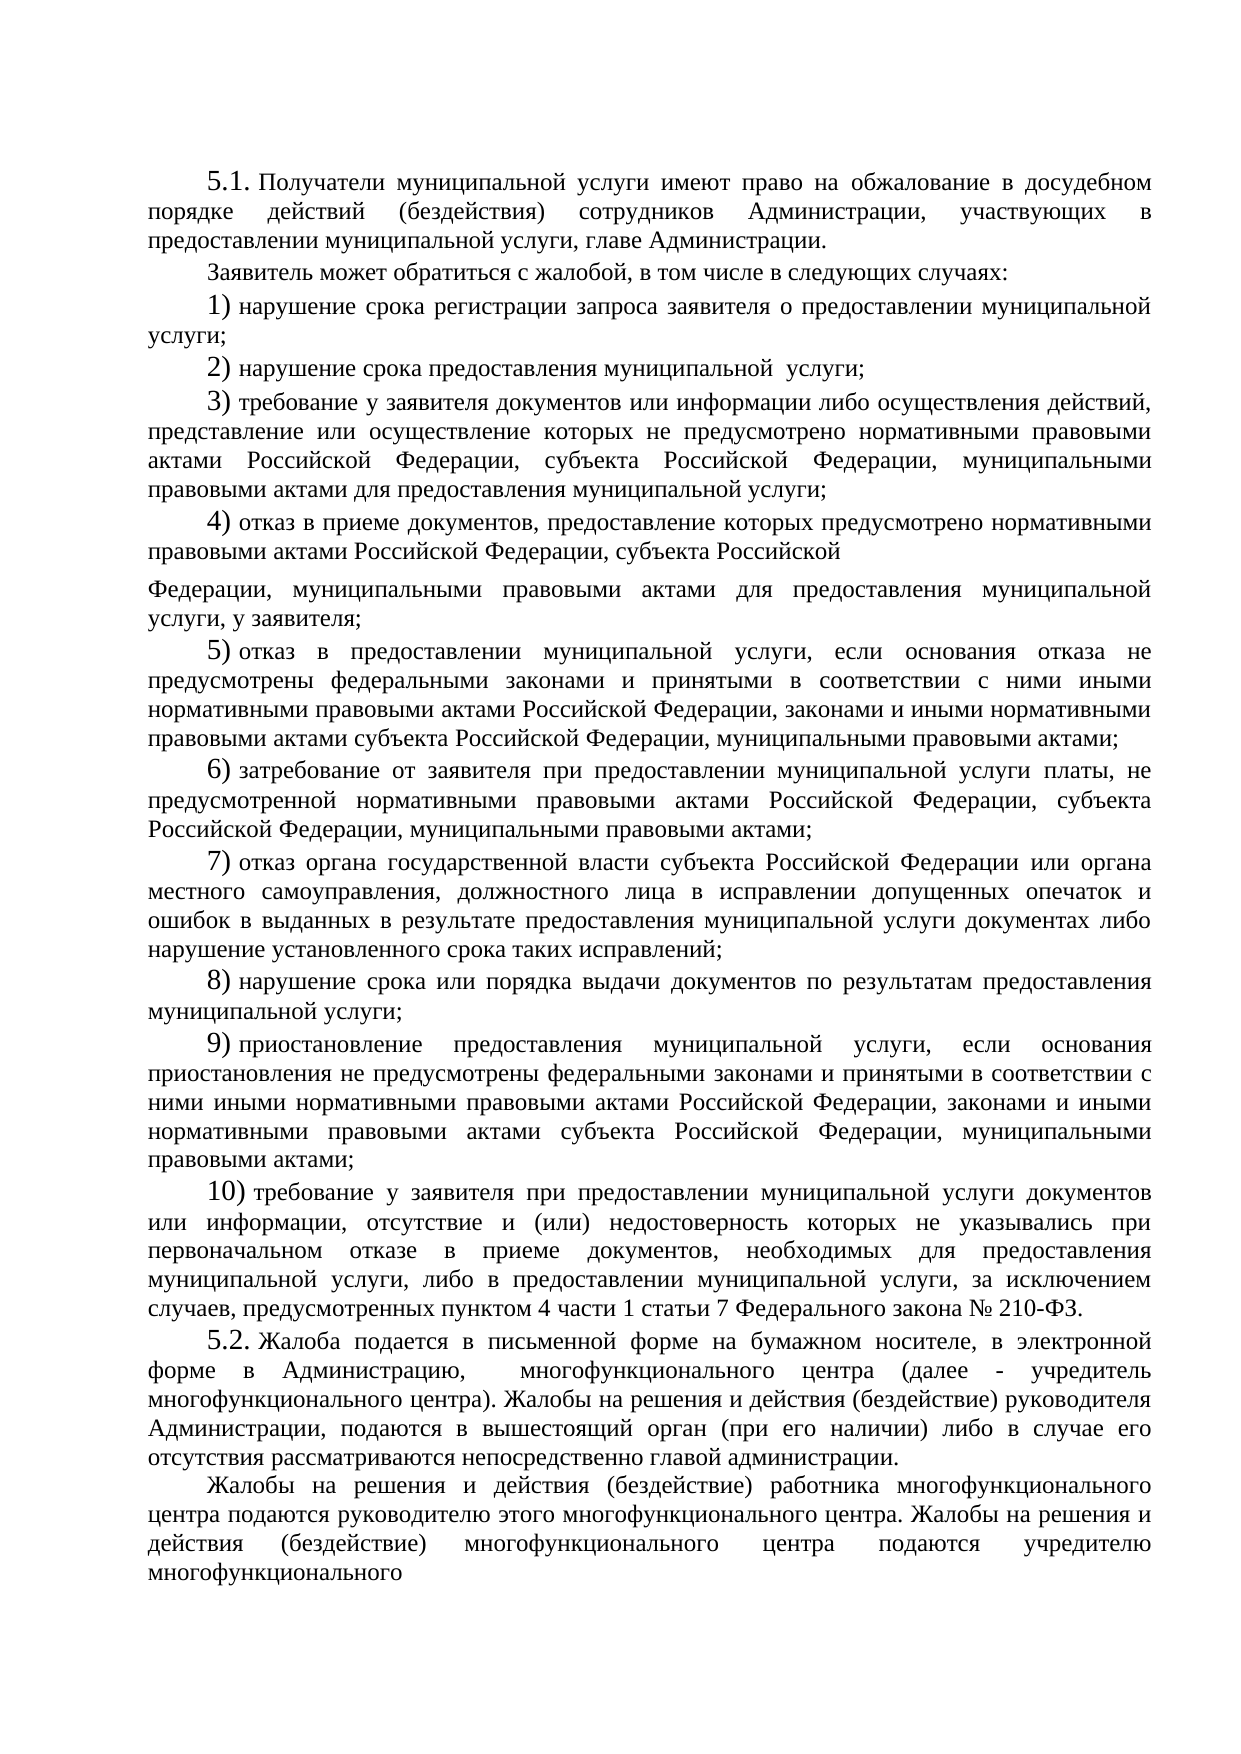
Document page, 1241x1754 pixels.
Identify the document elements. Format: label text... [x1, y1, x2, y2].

list нарушение срока или порядка выдачи документов по результатам предоставления муниципальной услуги; [148, 962, 1152, 1025]
list затребование от заявителя при предоставлении муниципальной услуги платы, не предусмотренной нормативными правовыми актами Российской Федерации, субъекта Российской Федерации, муниципальными правовыми актами; [148, 752, 1151, 843]
list требование у заявителя при предоставлении муниципальной услуги документов или информации, отсутствие и (или) недостоверность которых не указывались при первоначальном отказе в приеме документов, необходимых для предоставления муниципальной услуги, либо в предоставлении муниципальной услуги, за исключением случаев, предусмотренных пунктом 4 части 1 статьи 7 Федерального закона № 210-ФЗ. [148, 1173, 1152, 1322]
list отказ в приеме документов, предоставление которых предусмотрено нормативными правовыми актами Российской Федерации, субъекта Российской [148, 503, 1152, 565]
text Жалобы на решения и действия (бездействие) работника многофункционального центра подаются руководителю этого многофункционального центра. Жалобы на решения и действия (бездействие) многофункционального центра подаются учредителю многофункционального [148, 1470, 1152, 1585]
list Получатели муниципальной услуги имеют право на обжалование в досудебном порядке действий (бездействия) сотрудников Администрации, участвующих в предоставлении муниципальной услуги, главе Администрации. [148, 163, 1152, 254]
list отказ органа государственной власти субъекта Российской Федерации или органа местного самоуправления, должностного лица в исправлении допущенных опечаток и ошибок в выданных в результате предоставления муниципальной услуги документах либо нарушение установленного срока таких исправлений; [148, 843, 1151, 962]
list нарушение срока регистрации запроса заявителя о предоставлении муниципальной услуги; [148, 287, 1151, 349]
list требование у заявителя документов или информации либо осуществления действий, представление или осуществление которых не предусмотрено нормативными правовыми актами Российской Федерации, субъекта Российской Федерации, муниципальными правовыми актами для предоставления муниципальной услуги; [148, 383, 1152, 503]
text Федерации, муниципальными правовыми актами для предоставления муниципальной услуги, у заявителя; [148, 574, 1151, 632]
text Заявитель может обратиться с жалобой, в том числе в следующих случаях: [207, 254, 1173, 287]
list нарушение срока предоставления муниципальной услуги; [148, 349, 1151, 383]
list приостановление предоставления муниципальной услуги, если основания приостановления не предусмотрены федеральными законами и принятыми в соответствии с ними иными нормативными правовыми актами Российской Федерации, законами и иными нормативными правовыми актами субъекта Российской Федерации, муниципальными правовыми актами; [148, 1025, 1152, 1173]
list Жалоба подается в письменной форме на бумажном носителе, в электронной форме в Администрацию, многофункционального центра (далее - учредитель многофункционального центра). Жалобы на решения и действия (бездействие) руководителя Администрации, подаются в вышестоящий орган (при его наличии) либо в случае его отсутствия рассматриваются непосредственно главой администрации. [148, 1322, 1152, 1470]
list отказ в предоставлении муниципальной услуги, если основания отказа не предусмотрены федеральными законами и принятыми в соответствии с ними иными нормативными правовыми актами Российской Федерации, законами и иными нормативными правовыми актами субъекта Российской Федерации, муниципальными правовыми актами; [148, 632, 1152, 752]
